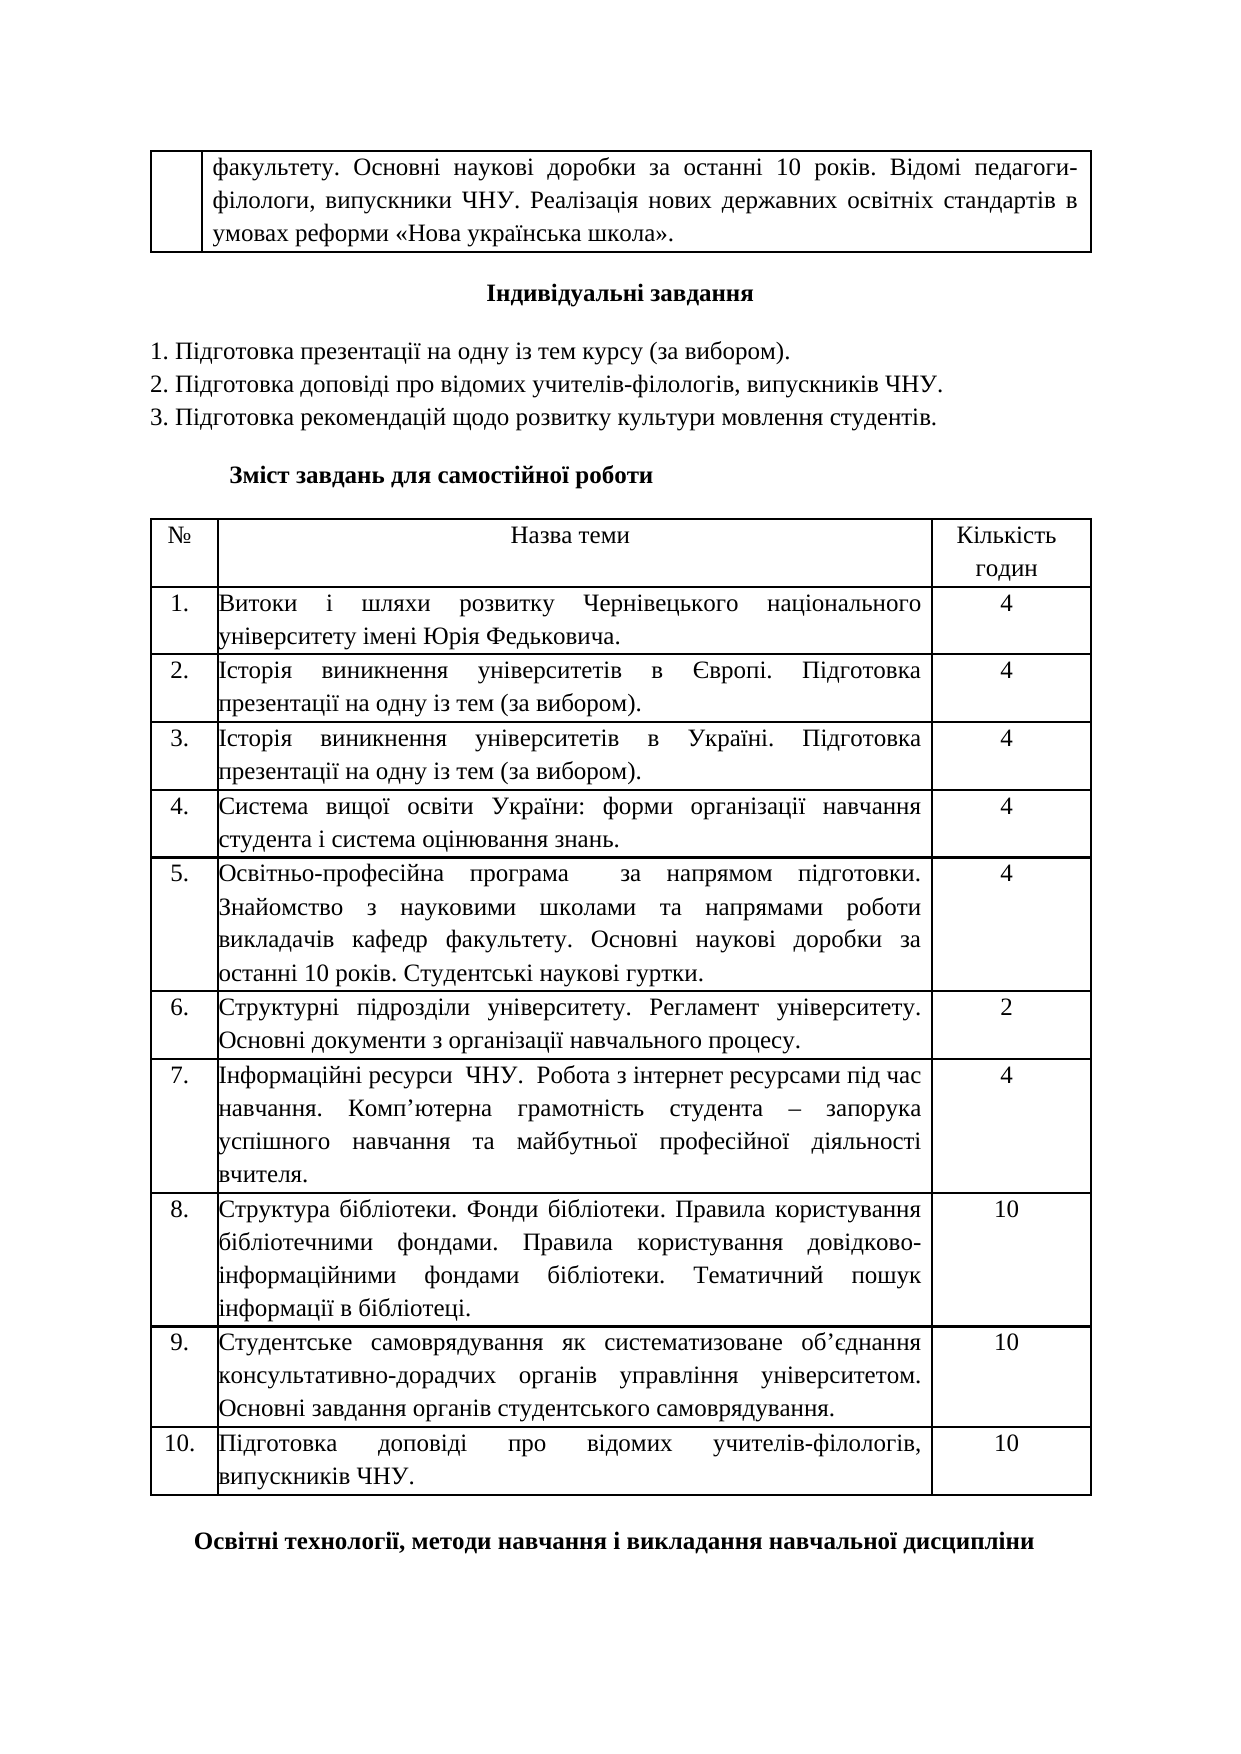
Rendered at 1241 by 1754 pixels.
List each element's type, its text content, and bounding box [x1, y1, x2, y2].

text Зміст завдань для самостійної роботи [173, 460, 1090, 489]
table_cell Структура бібліотеки. Фонди бібліотеки. Правила користування бібліотечними фондами. Правила користування довідково-інформаційними фондами бібліотеки. Тематичний пошук інформації в бібліотеці. [219, 1194, 931, 1325]
table_cell Структурні підрозділи університету. Регламент університету. Основні документи з організації навчального процесу. [219, 992, 931, 1058]
text 3. Підготовка рекомендацій щодо розвитку культури мовлення студентів. [150, 402, 1090, 431]
text 1. Підготовка презентації на одну із тем курсу (за вибором). [150, 336, 1090, 364]
table_cell 4 [933, 859, 1090, 990]
table_cell 10 [933, 1194, 1090, 1325]
table_cell Історія виникнення університетів в Європі. Підготовка презентації на одну із тем (за вибором). [219, 655, 931, 721]
table_cell 1. [152, 588, 217, 653]
table_cell 10. [152, 1428, 217, 1494]
table_cell 4 [933, 723, 1090, 789]
table_cell 9. [152, 1328, 217, 1426]
table_cell Історія виникнення університетів в Україні. Підготовка презентації на одну із тем (за вибором). [219, 723, 931, 789]
table_cell 2 [933, 992, 1090, 1058]
table_cell 4. [152, 791, 217, 856]
table_cell Підготовка доповіді про відомих учителів-філологів, випускників ЧНУ. [219, 1428, 931, 1494]
table_cell Інформаційні ресурси ЧНУ. Робота з інтернет ресурсами під час навчання. Комп’ютерна грамотність студента – запорука успішного навчання та майбутньої професійної діяльності вчителя. [219, 1060, 931, 1192]
table_header Кількість годин [933, 520, 1090, 586]
table_cell 8. [152, 1194, 217, 1325]
table_cell 4 [933, 1060, 1090, 1192]
table_cell Система вищої освіти України: форми організації навчання студента і система оцінювання знань. [219, 791, 931, 856]
table_cell Освітньо-професійна програма за напрямом підготовки. Знайомство з науковими школами та напрямами роботи викладачів кафедр факультету. Основні наукові доробки за останні 10 років. Студентські наукові гуртки. [219, 859, 931, 990]
text 2. Підготовка доповіді про відомих учителів-філологів, випускників ЧНУ. [150, 369, 1090, 398]
table_cell 10 [933, 1328, 1090, 1426]
table_cell Витоки і шляхи розвитку Чернівецького національного університету імені Юрія Федьковича. [219, 588, 931, 653]
table_cell 5. [152, 859, 217, 990]
table_cell 4 [933, 791, 1090, 856]
table_cell Студентське самоврядування як систематизоване об’єднання консультативно-дорадчих органів управління університетом. Основні завдання органів студентського самоврядування. [219, 1328, 931, 1426]
table_cell 6. [152, 992, 217, 1058]
table_header Назва теми [219, 520, 931, 586]
table_cell 10 [933, 1428, 1090, 1494]
table_cell 2. [152, 655, 217, 721]
table_cell 4 [933, 655, 1090, 721]
table_cell 3. [152, 723, 217, 789]
table_cell 7. [152, 1060, 217, 1192]
text Освітні технології, методи навчання і викладання навчальної дисципліни [150, 1526, 1090, 1555]
table_header № [152, 520, 217, 586]
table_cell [203, 152, 1090, 251]
table_cell 4 [933, 588, 1090, 653]
text Індивідуальні завдання [150, 278, 1090, 307]
table_cell 8 [152, 152, 201, 251]
